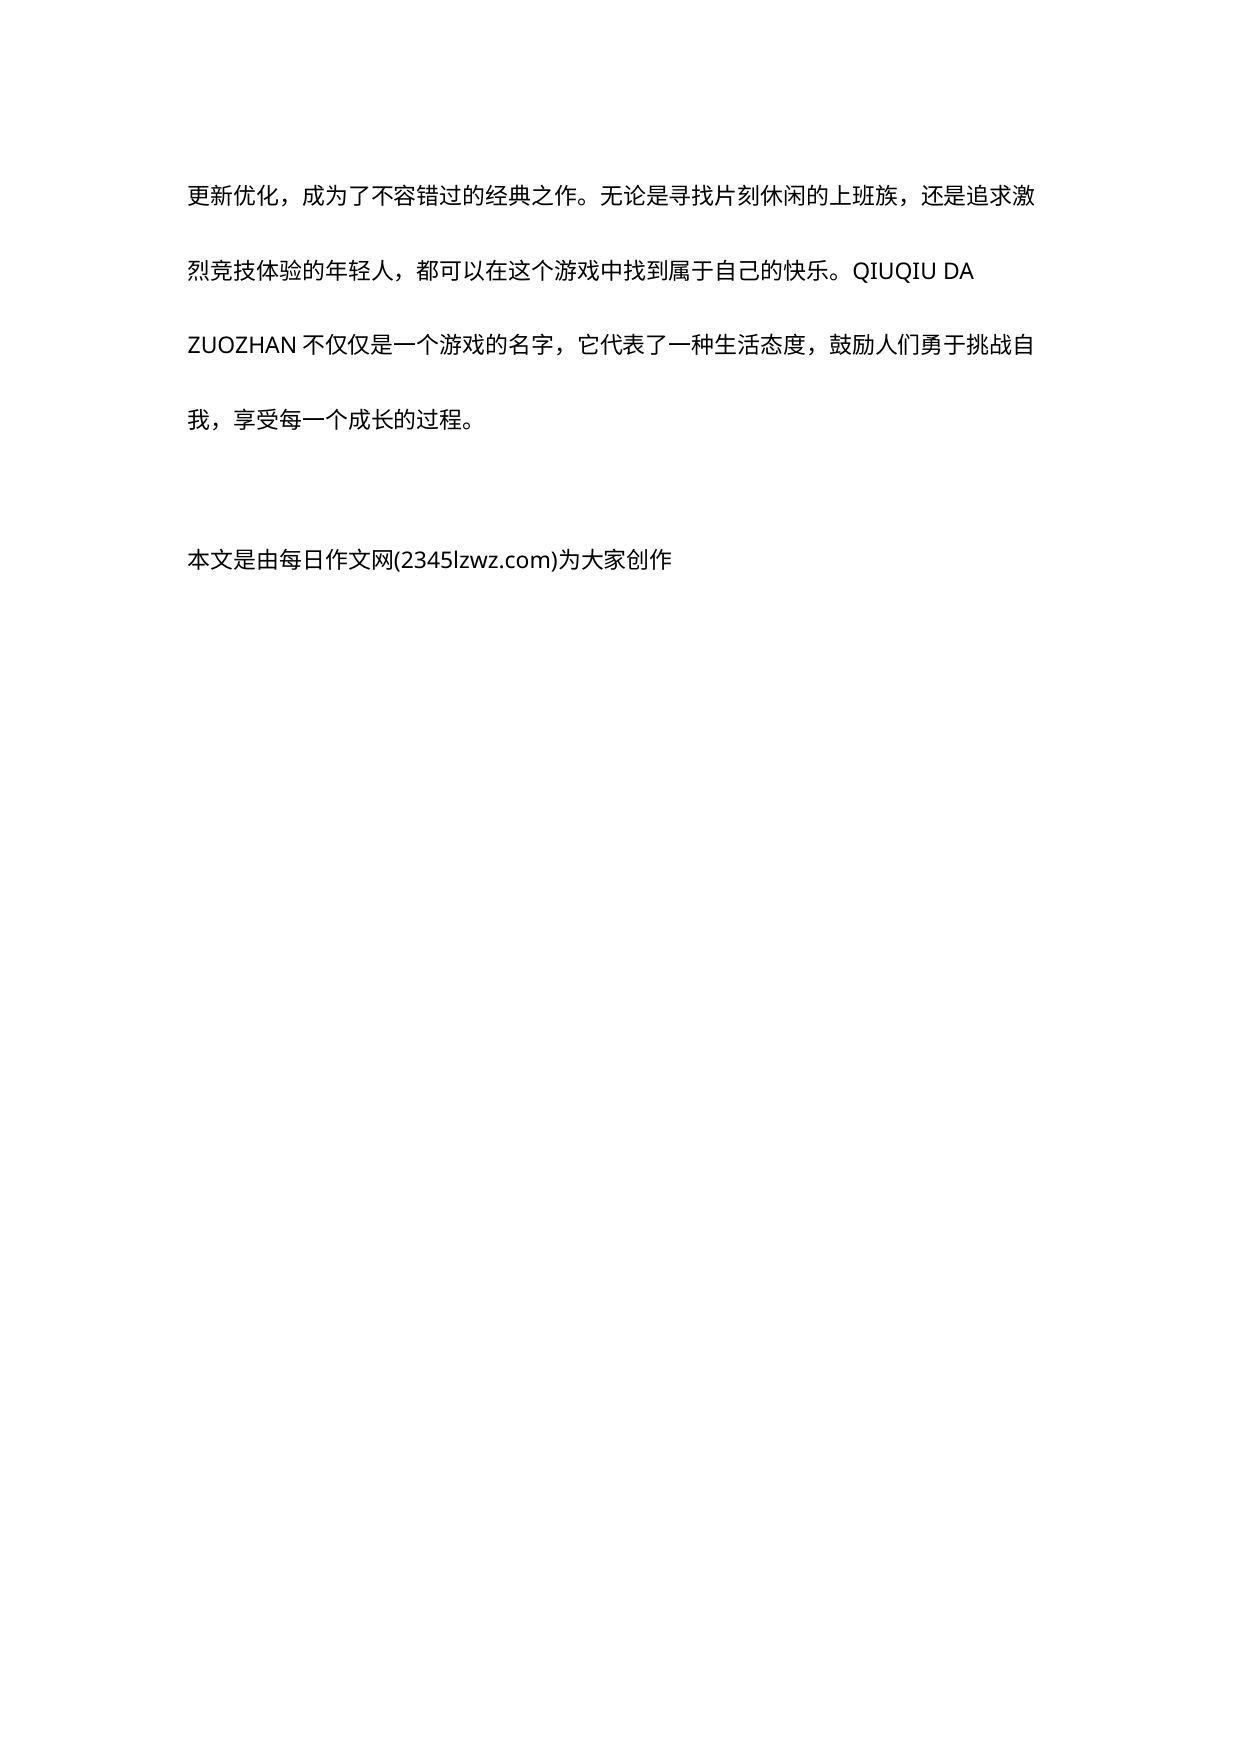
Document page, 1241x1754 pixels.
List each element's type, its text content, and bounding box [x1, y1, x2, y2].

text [187, 162, 1053, 451]
text 本文是由每日作文网(2345lzwz.com)为大家创作 [187, 526, 1053, 591]
